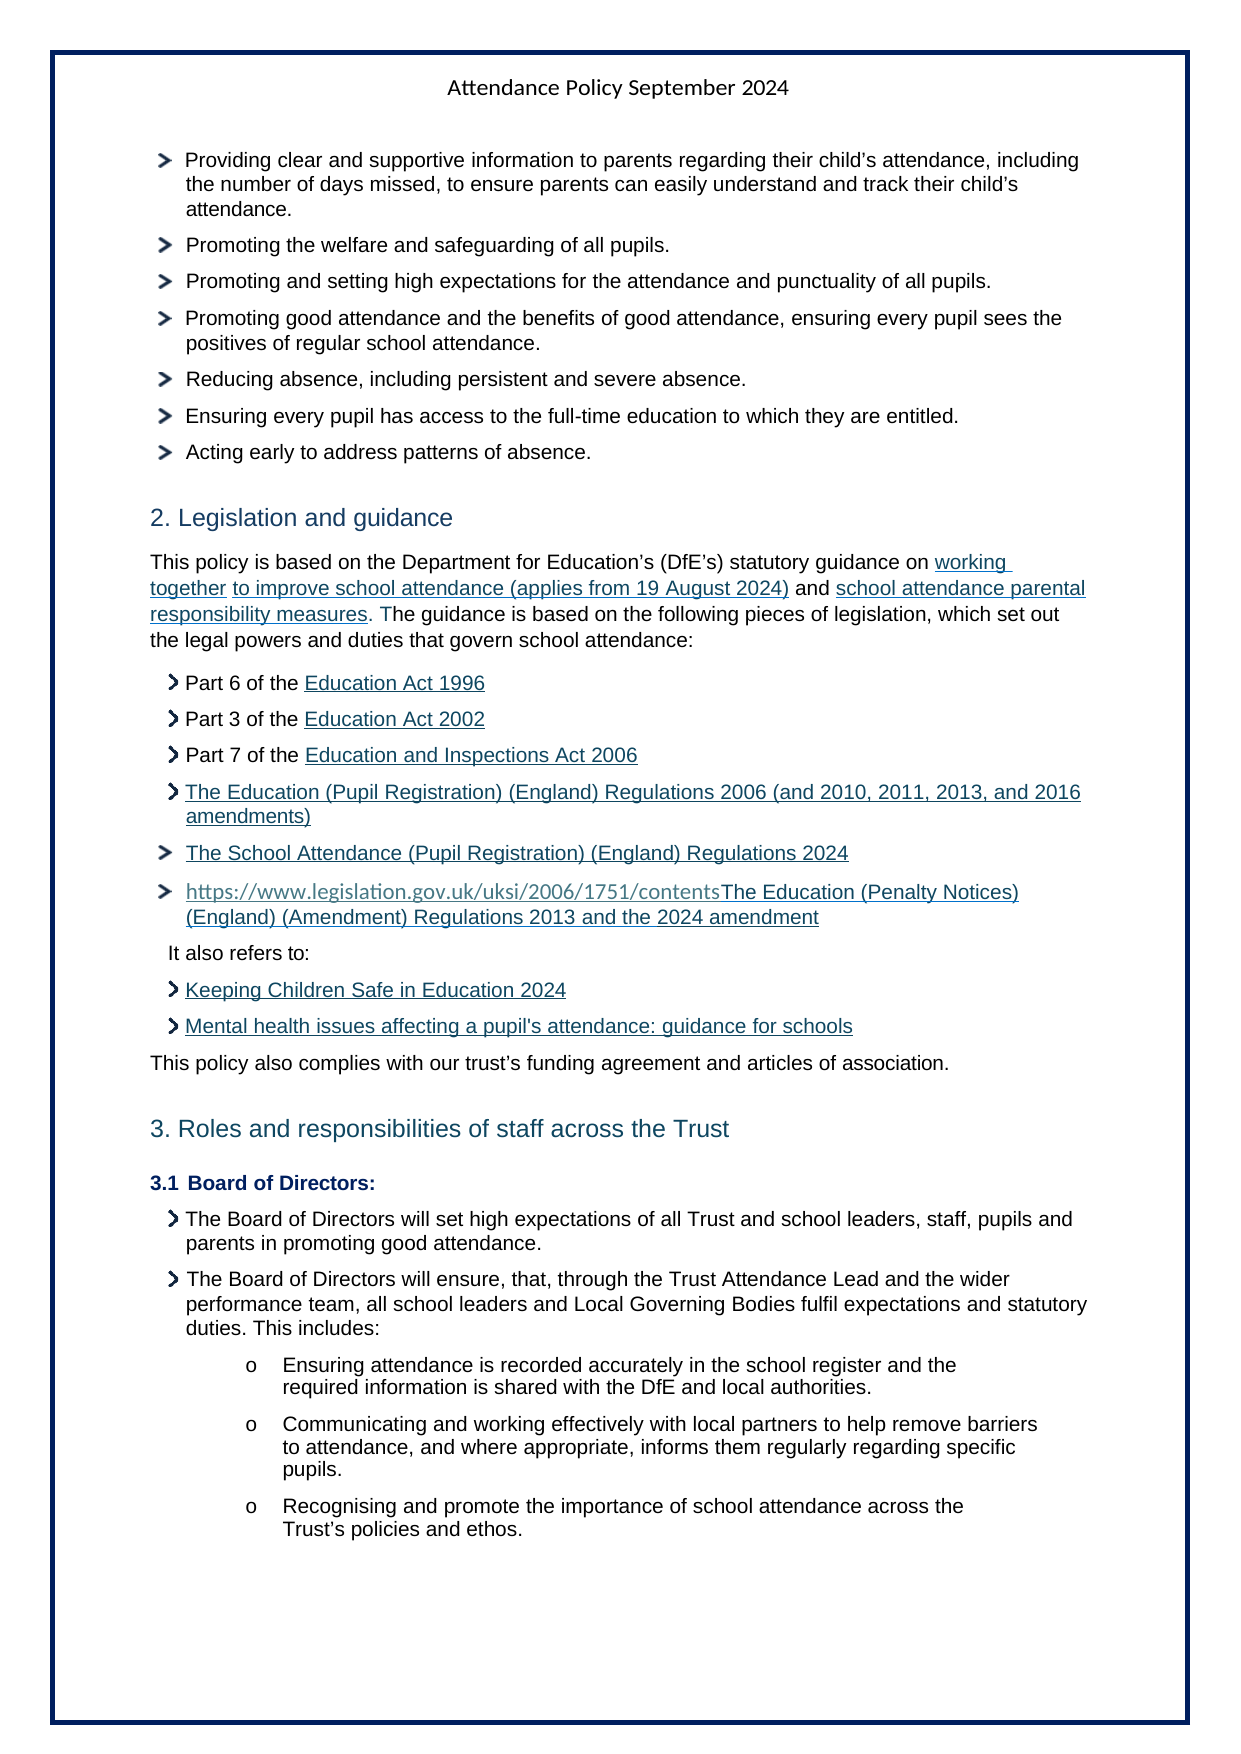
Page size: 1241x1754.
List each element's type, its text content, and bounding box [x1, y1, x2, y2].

text Keeping Children Safe in Education 2024 [168, 977, 1167, 1002]
text attendance. [186, 196, 1167, 220]
picture [158, 274, 173, 289]
list Recognising and promote the importance of school attendance across the Trust’s policies and ethos. [245, 1495, 1032, 1541]
text Part 6 of the Education Act 1996 Part 3 of the Education Act 2002 [168, 670, 488, 731]
picture [168, 673, 179, 690]
text Mental health issues affecting a pupil's attendance: guidance for schools [168, 1014, 1167, 1038]
picture [168, 782, 179, 800]
list Communicating and working effectively with local partners to help remove barriers to attendance, and where appropriate, informs them regularly regarding specific pupils. [245, 1413, 1060, 1481]
text Promoting the welfare and safeguarding of all pupils. [158, 233, 1167, 257]
subtitle Board of Directors: [150, 1170, 1167, 1194]
subtitle Roles and responsibilities of staff across the Trust [150, 1114, 1167, 1143]
picture [158, 845, 173, 860]
text The School Attendance (Pupil Registration) (England) Regulations 2024 [158, 840, 1167, 864]
text The Education (Pupil Registration) (England) Regulations 2006 (and 2010, 2011, 2013, and 2016 amendments) [168, 779, 1167, 828]
text Promoting good attendance and the benefits of good attendance, ensuring every pupil sees the positives of regular school attendance. [158, 306, 1090, 354]
picture [168, 1209, 179, 1227]
text Providing clear and supportive information to parents regarding their child’s attendance, including the number of days missed, to ensure parents can easily understand and track their child’s [158, 148, 1090, 196]
text Promoting and setting high expectations for the attendance and punctuality of all pupils. [158, 269, 1167, 293]
picture [158, 153, 172, 168]
picture [158, 237, 173, 253]
picture [168, 709, 179, 727]
picture [158, 408, 173, 424]
text The Board of Directors will set high expectations of all Trust and school leaders, staff, pupils and parents in promoting good attendance. [168, 1207, 1090, 1255]
text Reducing absence, including persistent and severe absence. [158, 367, 1167, 391]
text This policy also complies with our trust’s funding agreement and articles of association. [150, 1051, 1167, 1075]
text The Board of Directors will ensure, that, through the Trust Attendance Lead and the wider performance team, all school leaders and Local Governing Bodies fulfil expectations and statutory duties. This includes: [168, 1267, 1090, 1339]
list Ensuring attendance is recorded accurately in the school register and the required information is shared with the DfE and local authorities. [245, 1353, 1039, 1399]
picture [158, 884, 172, 899]
picture [168, 980, 179, 997]
text It also refers to: [168, 941, 1167, 965]
picture [168, 1017, 179, 1034]
text Part 7 of the Education and Inspections Act 2006 [168, 743, 1167, 767]
picture [158, 445, 173, 460]
picture [158, 372, 173, 387]
picture [168, 745, 179, 763]
subtitle Legislation and guidance [150, 503, 1167, 532]
picture [168, 1270, 179, 1287]
picture [158, 311, 172, 326]
text https://www.legislation.gov.uk/uksi/2006/1751/contentsThe Education (Penalty Notices) (England) (Amendment) Regulations 2013 and the 2024 amendment [158, 877, 1090, 929]
text This policy is based on the Department for Education’s (DfE’s) statutory guidance on working together to improve school attendance (applies from 19 August 2024) and school attendance parental responsibility measures. The guidance is based on the following pieces of legislation, which set out the legal powers and duties that govern school attendance: [150, 550, 1087, 652]
text Ensuring every pupil has access to the full-time education to which they are entitled. Acting early to address patterns of absence. [158, 403, 967, 464]
